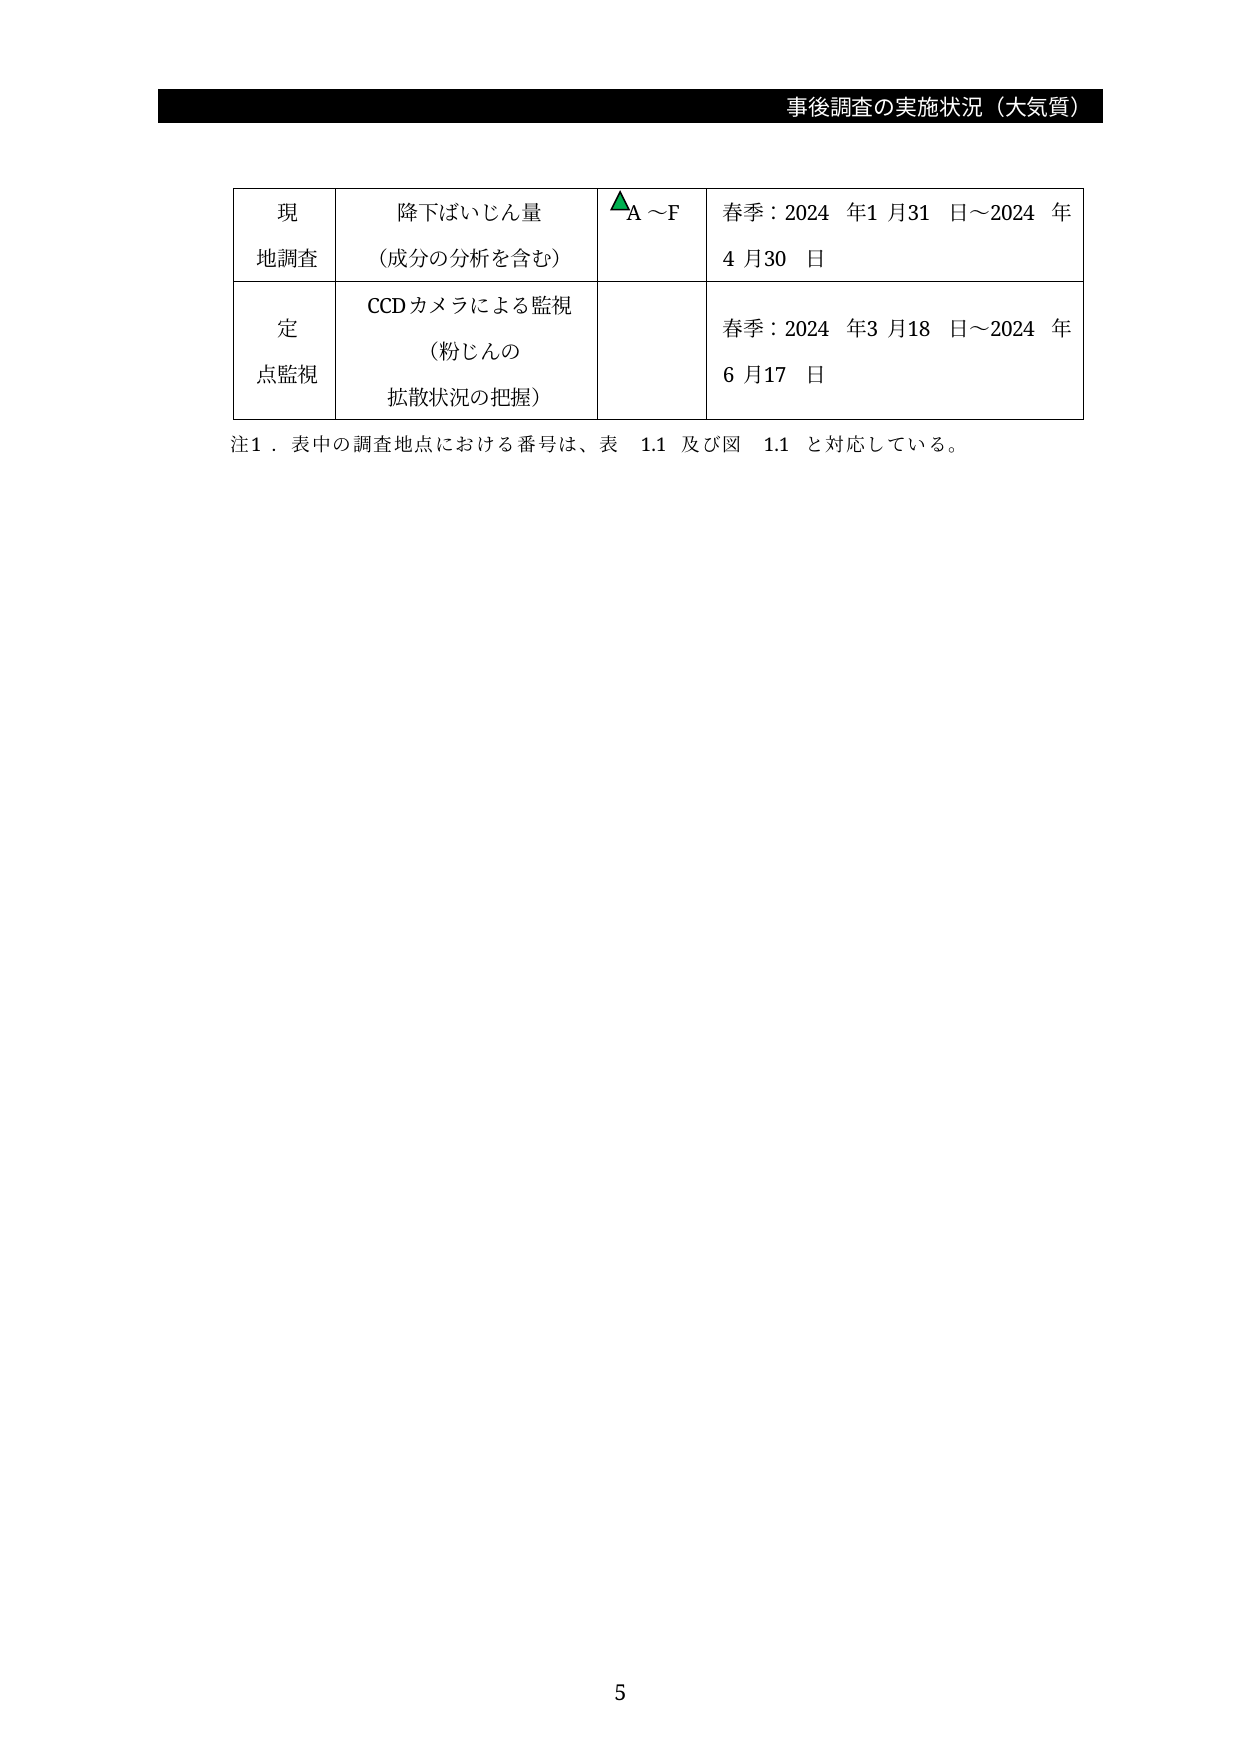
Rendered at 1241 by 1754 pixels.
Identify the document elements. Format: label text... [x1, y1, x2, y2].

table_cell CCDカメラによる監視 （粉じんの拡散状況の把握） [336, 282, 597, 419]
table_cell A～F [598, 189, 706, 281]
table_cell 春季：2024年1月31日～2024年4月30日 [707, 189, 1083, 281]
table_cell 降下ばいじん量 （成分の分析を含む） [336, 189, 597, 281]
table_cell [598, 282, 706, 419]
table_cell 現地調査 [234, 189, 335, 281]
text 注1．表中の調査地点における番号は、表 1.1及び図 1.1と対応している。 [203, 420, 1071, 466]
table_cell 定点監視 [234, 282, 335, 419]
table_cell 春季：2024年3月18日～2024年6月17日 [707, 282, 1083, 419]
